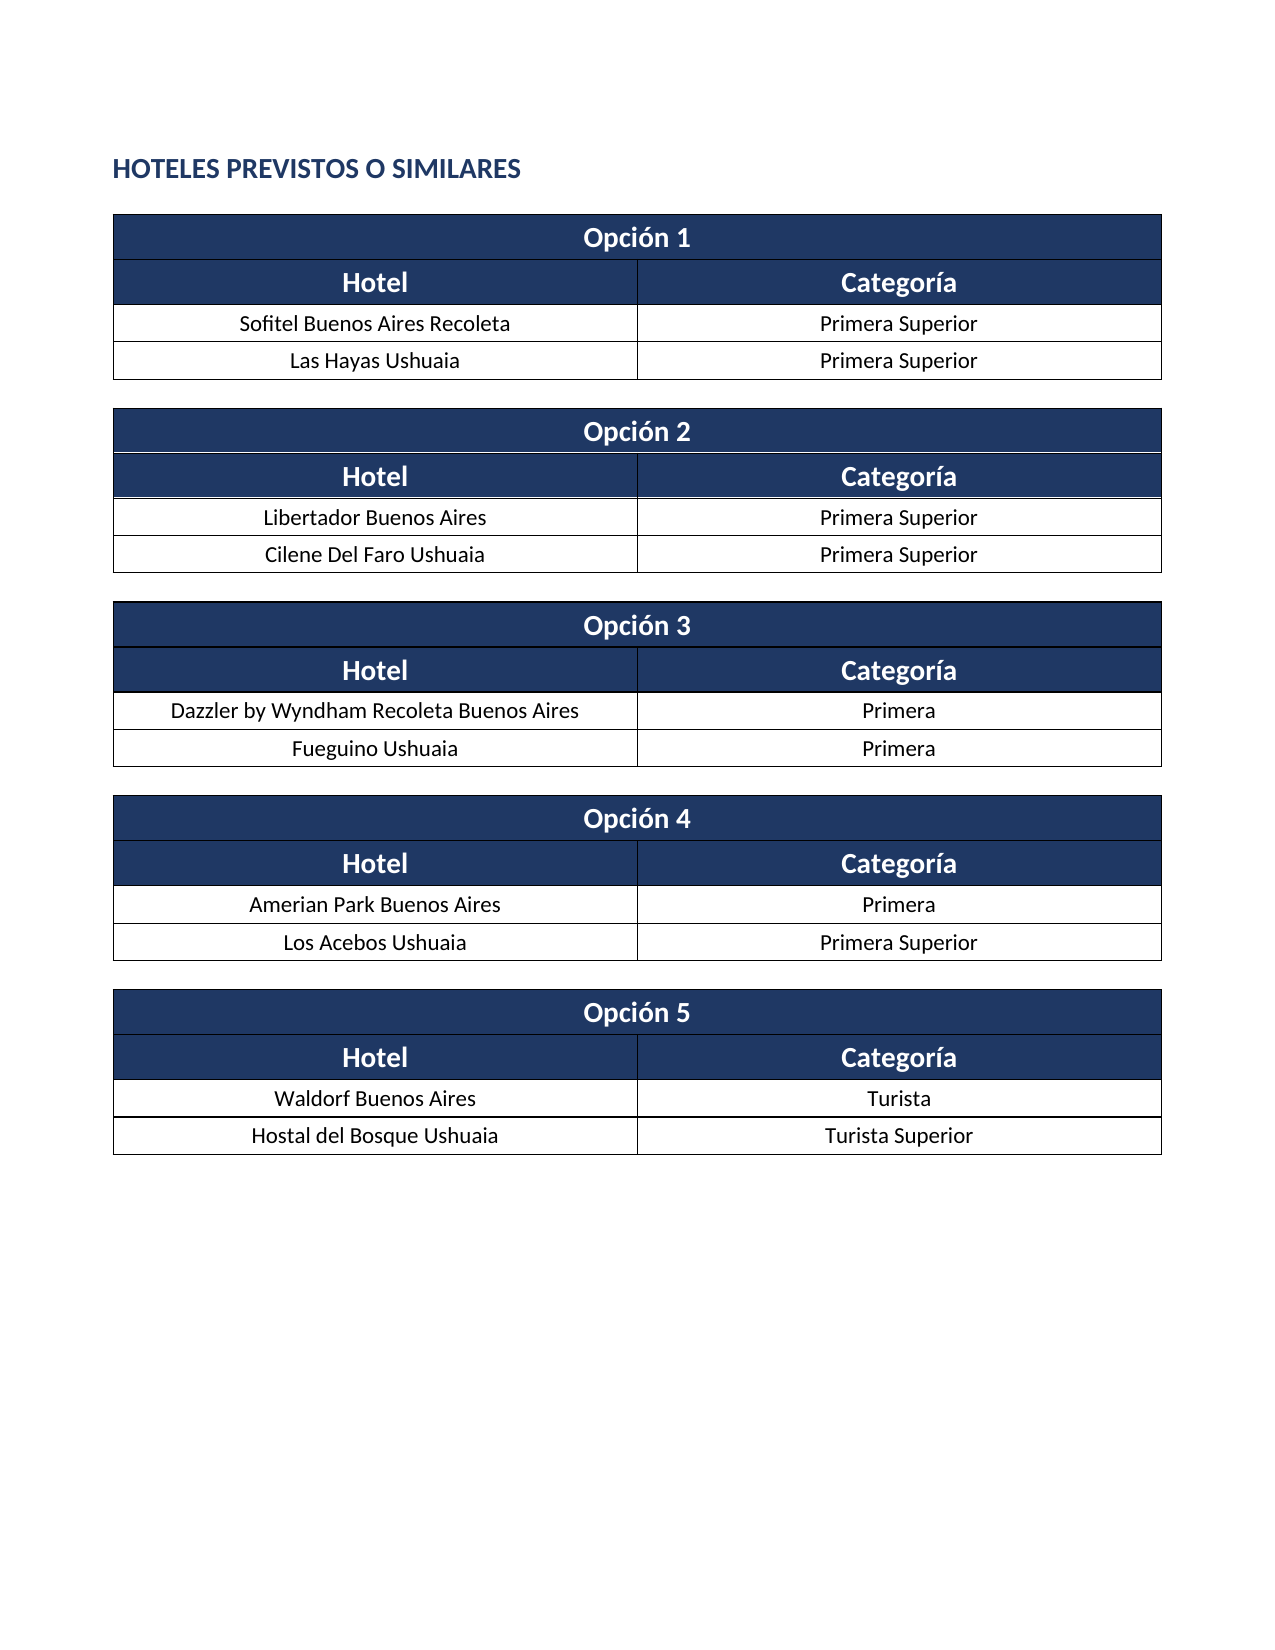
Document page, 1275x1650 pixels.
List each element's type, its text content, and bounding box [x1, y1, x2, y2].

table_cell Cilene Del Faro Ushuaia [114, 536, 637, 572]
table_cell Los Acebos Ushuaia [114, 924, 637, 960]
table_header Opción 5 [114, 990, 1161, 1034]
table_cell Amerian Park Buenos Aires [114, 886, 637, 923]
table_cell Hotel [114, 260, 637, 304]
table_header Opción 2 [114, 409, 1161, 452]
table_cell Primera Superior [638, 305, 1161, 341]
table_cell Primera Superior [638, 924, 1161, 960]
table_cell Primera [638, 730, 1161, 766]
table_cell Primera Superior [638, 342, 1161, 378]
table_header Opción 4 [114, 796, 1161, 840]
table_cell Hostal del Bosque Ushuaia [114, 1118, 637, 1154]
table_cell Hotel [114, 454, 637, 497]
table_cell Categoría [638, 260, 1161, 304]
table_cell Hotel [114, 1035, 637, 1079]
table_cell Primera Superior [638, 499, 1161, 535]
table_cell Categoría [638, 648, 1161, 691]
table_cell Primera [638, 693, 1161, 729]
table_cell Turista [638, 1080, 1161, 1116]
table_cell Categoría [638, 841, 1161, 885]
table_cell Dazzler by Wyndham Recoleta Buenos Aires [114, 693, 637, 729]
table_header Opción 1 [114, 215, 1161, 259]
table_cell Categoría [638, 454, 1161, 497]
table_cell Turista Superior [638, 1118, 1161, 1154]
table_cell Sofitel Buenos Aires Recoleta [114, 305, 637, 341]
table_cell Libertador Buenos Aires [114, 499, 637, 535]
table_cell Categoría [638, 1035, 1161, 1079]
table_cell Primera [638, 886, 1161, 923]
table_header Opción 3 [114, 603, 1161, 646]
table_cell Hotel [114, 841, 637, 885]
table_cell Hotel [114, 648, 637, 691]
text HOTELES PREVISTOS O SIMILARES [112, 150, 1162, 186]
table_cell Fueguino Ushuaia [114, 730, 637, 766]
table_cell Waldorf Buenos Aires [114, 1080, 637, 1116]
table_cell Las Hayas Ushuaia [114, 342, 637, 378]
table_cell Primera Superior [638, 536, 1161, 572]
